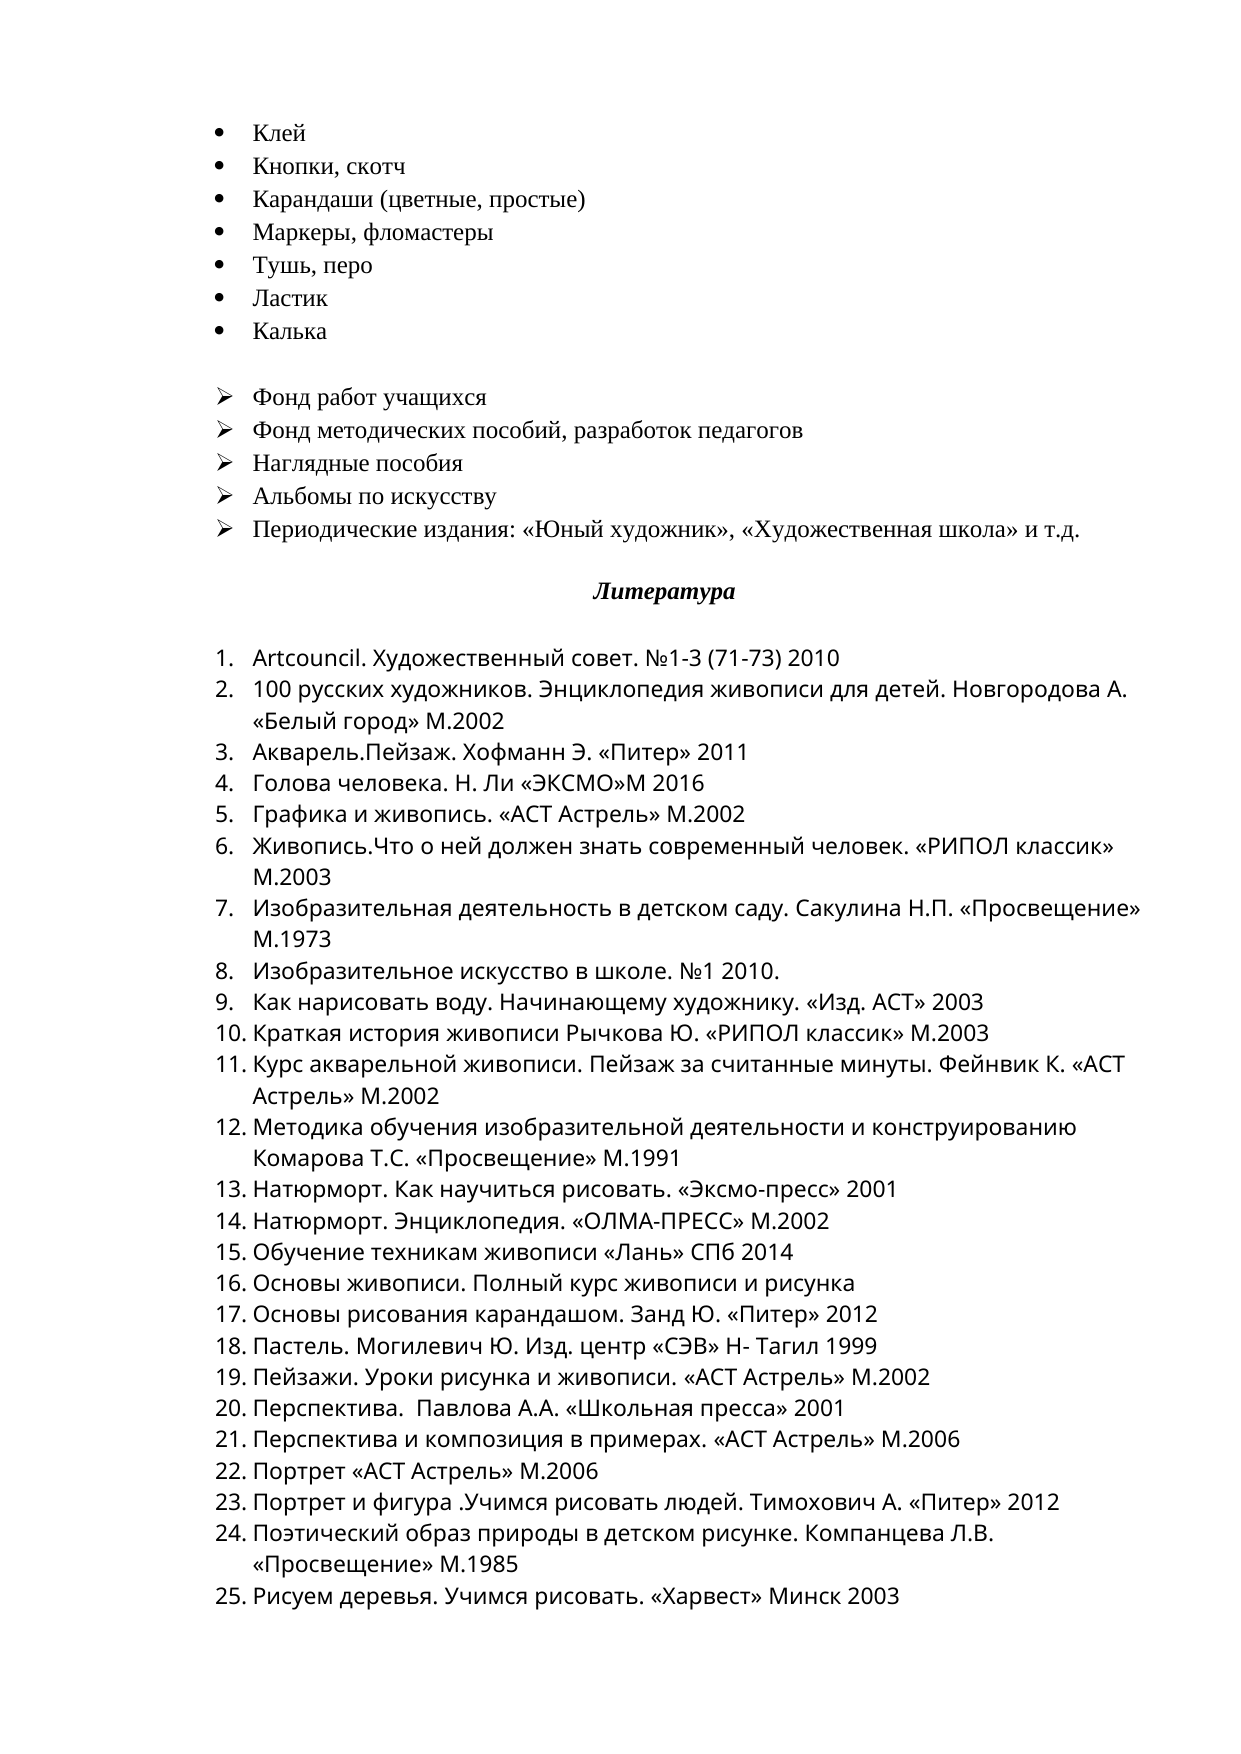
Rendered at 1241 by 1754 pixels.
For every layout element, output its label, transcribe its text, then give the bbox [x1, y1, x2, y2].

list Фонд методических пособий, разработок педагогов [215, 415, 1152, 444]
list Портрет «АСТ Астрель» М.2006 [215, 1455, 1152, 1486]
list Клей [215, 118, 1152, 147]
list Фонд работ учащихся [215, 382, 1152, 411]
text Литература [177, 576, 1152, 605]
list Изобразительная деятельность в детском саду. Сакулина Н.П. «Просвещение» М.1973 [215, 892, 1152, 955]
list Голова человека. Н. Ли «ЭКСМО»М 2016 [215, 767, 1152, 798]
list Перспектива и композиция в примерах. «АСТ Астрель» М.2006 [215, 1423, 1152, 1455]
list Калька [215, 316, 1152, 345]
list Обучение техникам живописи «Лань» СПб 2014 [215, 1236, 1152, 1267]
list Поэтический образ природы в детском рисунке. Компанцева Л.В. «Просвещение» М.1985 [215, 1517, 1152, 1580]
list Графика и живопись. «АСТ Астрель» М.2002 [215, 798, 1152, 830]
list Пейзажи. Уроки рисунка и живописи. «АСТ Астрель» М.2002 [215, 1361, 1152, 1392]
list Курс акварельной живописи. Пейзаж за считанные минуты. Фейнвик К. «АСТ Астрель» М.2002 [215, 1048, 1152, 1111]
list Акварель.Пейзаж. Хофманн Э. «Питер» 2011 [215, 736, 1152, 767]
list Краткая история живописи Рычкова Ю. «РИПОЛ классик» М.2003 [215, 1017, 1152, 1048]
list Периодические издания: «Юный художник», «Художественная школа» и т.д. [215, 514, 1152, 543]
list Живопись.Что о ней должен знать современный человек. «РИПОЛ классик» М.2003 [215, 830, 1152, 892]
list Основы живописи. Полный курс живописи и рисунка [215, 1267, 1152, 1298]
list Рисуем деревья. Учимся рисовать. «Харвест» Минск 2003 [215, 1580, 1152, 1611]
list Ластик [215, 283, 1152, 312]
list Основы рисования карандашом. Занд Ю. «Питер» 2012 [215, 1298, 1152, 1330]
list Наглядные пособия [215, 448, 1152, 477]
list Методика обучения изобразительной деятельности и конструированию Комарова Т.С. «Просвещение» М.1991 [215, 1111, 1152, 1173]
list Тушь, перо [215, 250, 1152, 279]
list Портрет и фигура .Учимся рисовать людей. Тимохович А. «Питер» 2012 [215, 1486, 1152, 1517]
list Пастель. Могилевич Ю. Изд. центр «СЭВ» Н- Тагил 1999 [215, 1330, 1152, 1361]
list Кнопки, скотч [215, 151, 1152, 180]
list Как нарисовать воду. Начинающему художнику. «Изд. АСТ» 2003 [215, 986, 1152, 1017]
list 100 русских художников. Энциклопедия живописи для детей. Новгородова А. «Белый город» М.2002 [215, 673, 1152, 736]
list Карандаши (цветные, простые) [215, 184, 1152, 213]
list Маркеры, фломастеры [215, 217, 1152, 246]
list Изобразительное искусство в школе. №1 2010. [215, 955, 1152, 986]
list Перспектива. Павлова А.А. «Школьная пресса» 2001 [215, 1392, 1152, 1423]
list Натюрморт. Энциклопедия. «ОЛМА-ПРЕСС» М.2002 [215, 1205, 1152, 1236]
list Натюрморт. Как научиться рисовать. «Эксмо-пресс» 2001 [215, 1173, 1152, 1205]
list Artcouncil. Художественный совет. №1-3 (71-73) 2010 [215, 642, 1152, 673]
list Альбомы по искусству [215, 481, 1152, 510]
